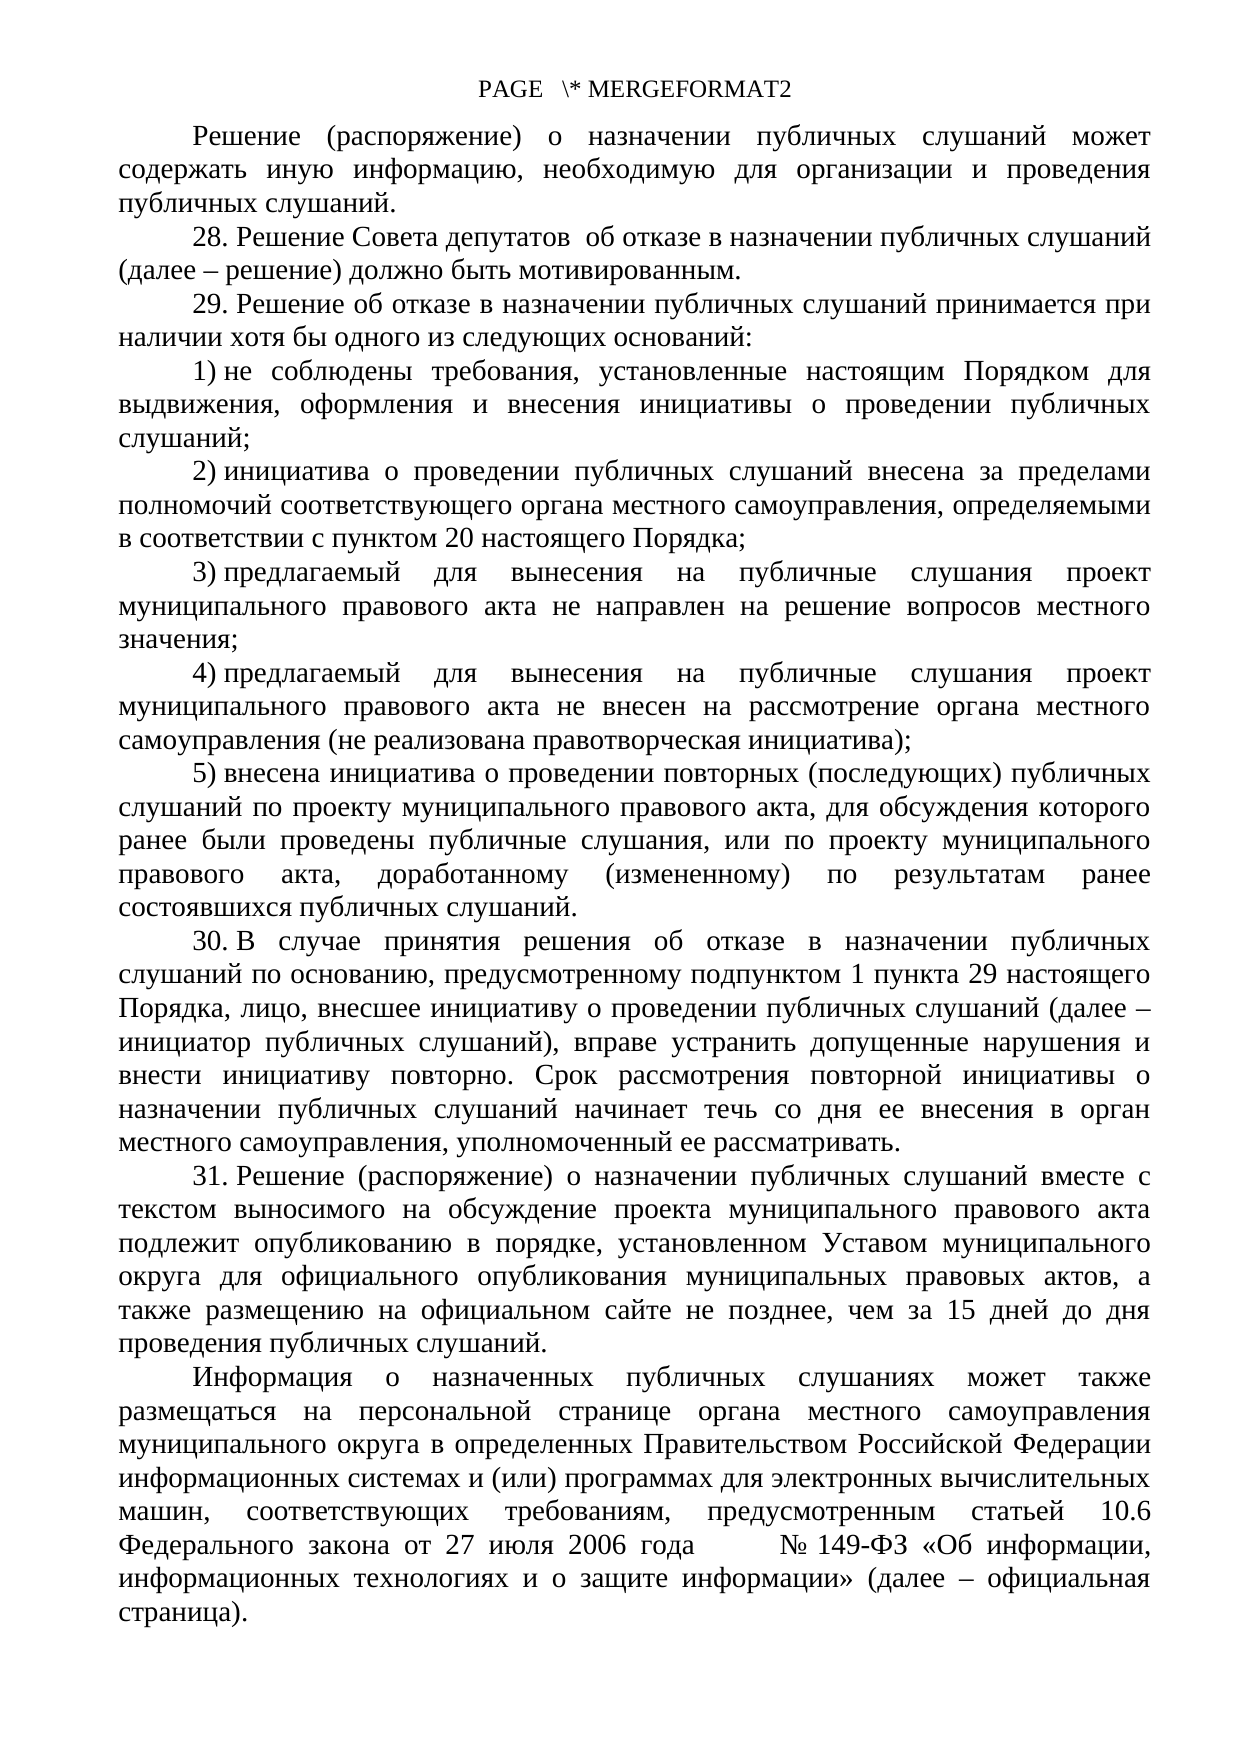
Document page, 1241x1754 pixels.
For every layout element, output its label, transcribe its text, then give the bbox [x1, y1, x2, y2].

text 31. Решение (распоряжение) о назначении публичных слушаний вместе с текстом выносимого на обсуждение проекта муниципального правового акта подлежит опубликованию в порядке, установленном Уставом муниципального округа для официального опубликования муниципальных правовых актов, а также размещению на официальном сайте не позднее, чем за 15 дней до дня проведения публичных слушаний. [118, 1158, 1152, 1359]
text 2) инициатива о проведении публичных слушаний внесена за пределами полномочий соответствующего органа местного самоуправления, определяемыми в соответствии с пунктом 20 настоящего Порядка; [118, 453, 1152, 554]
text Информация о назначенных публичных слушаниях может также размещаться на персональной странице органа местного самоуправления муниципального округа в определенных Правительством Российской Федерации информационных системах и (или) программах для электронных вычислительных машин, соответствующих требованиям, предусмотренным статьей 10.6 Федерального закона от 27 июля 2006 года № 149-ФЗ «Об информации, информационных технологиях и о защите информации» (далее – официальная страница). [118, 1359, 1152, 1627]
text 1) не соблюдены требования, установленные настоящим Порядком для выдвижения, оформления и внесения инициативы о проведении публичных слушаний; [118, 353, 1152, 453]
text Решение (распоряжение) о назначении публичных слушаний может содержать иную информацию, необходимую для организации и проведения публичных слушаний. [118, 118, 1152, 219]
text 3) предлагаемый для вынесения на публичные слушания проект муниципального правового акта не направлен на решение вопросов местного значения; [118, 554, 1152, 655]
text 4) предлагаемый для вынесения на публичные слушания проект муниципального правового акта не внесен на рассмотрение органа местного самоуправления (не реализована правотворческая инициатива); [118, 655, 1152, 755]
text 28. Решение Совета депутатов об отказе в назначении публичных слушаний (далее – решение) должно быть мотивированным. [118, 219, 1152, 286]
text 30. В случае принятия решения об отказе в назначении публичных слушаний по основанию, предусмотренному подпунктом 1 пункта 29 настоящего Порядка, лицо, внесшее инициативу о проведении публичных слушаний (далее – инициатор публичных слушаний), вправе устранить допущенные нарушения и внести инициативу повторно. Срок рассмотрения повторной инициативы о назначении публичных слушаний начинает течь со дня ее внесения в орган местного самоуправления, уполномоченный ее рассматривать. [118, 923, 1152, 1158]
text 29. Решение об отказе в назначении публичных слушаний принимается при наличии хотя бы одного из следующих оснований: [118, 286, 1152, 353]
text 5) внесена инициатива о проведении повторных (последующих) публичных слушаний по проекту муниципального правового акта, для обсуждения которого ранее были проведены публичные слушания, или по проекту муниципального правового акта, доработанному (измененному) по результатам ранее состоявшихся публичных слушаний. [118, 755, 1152, 923]
